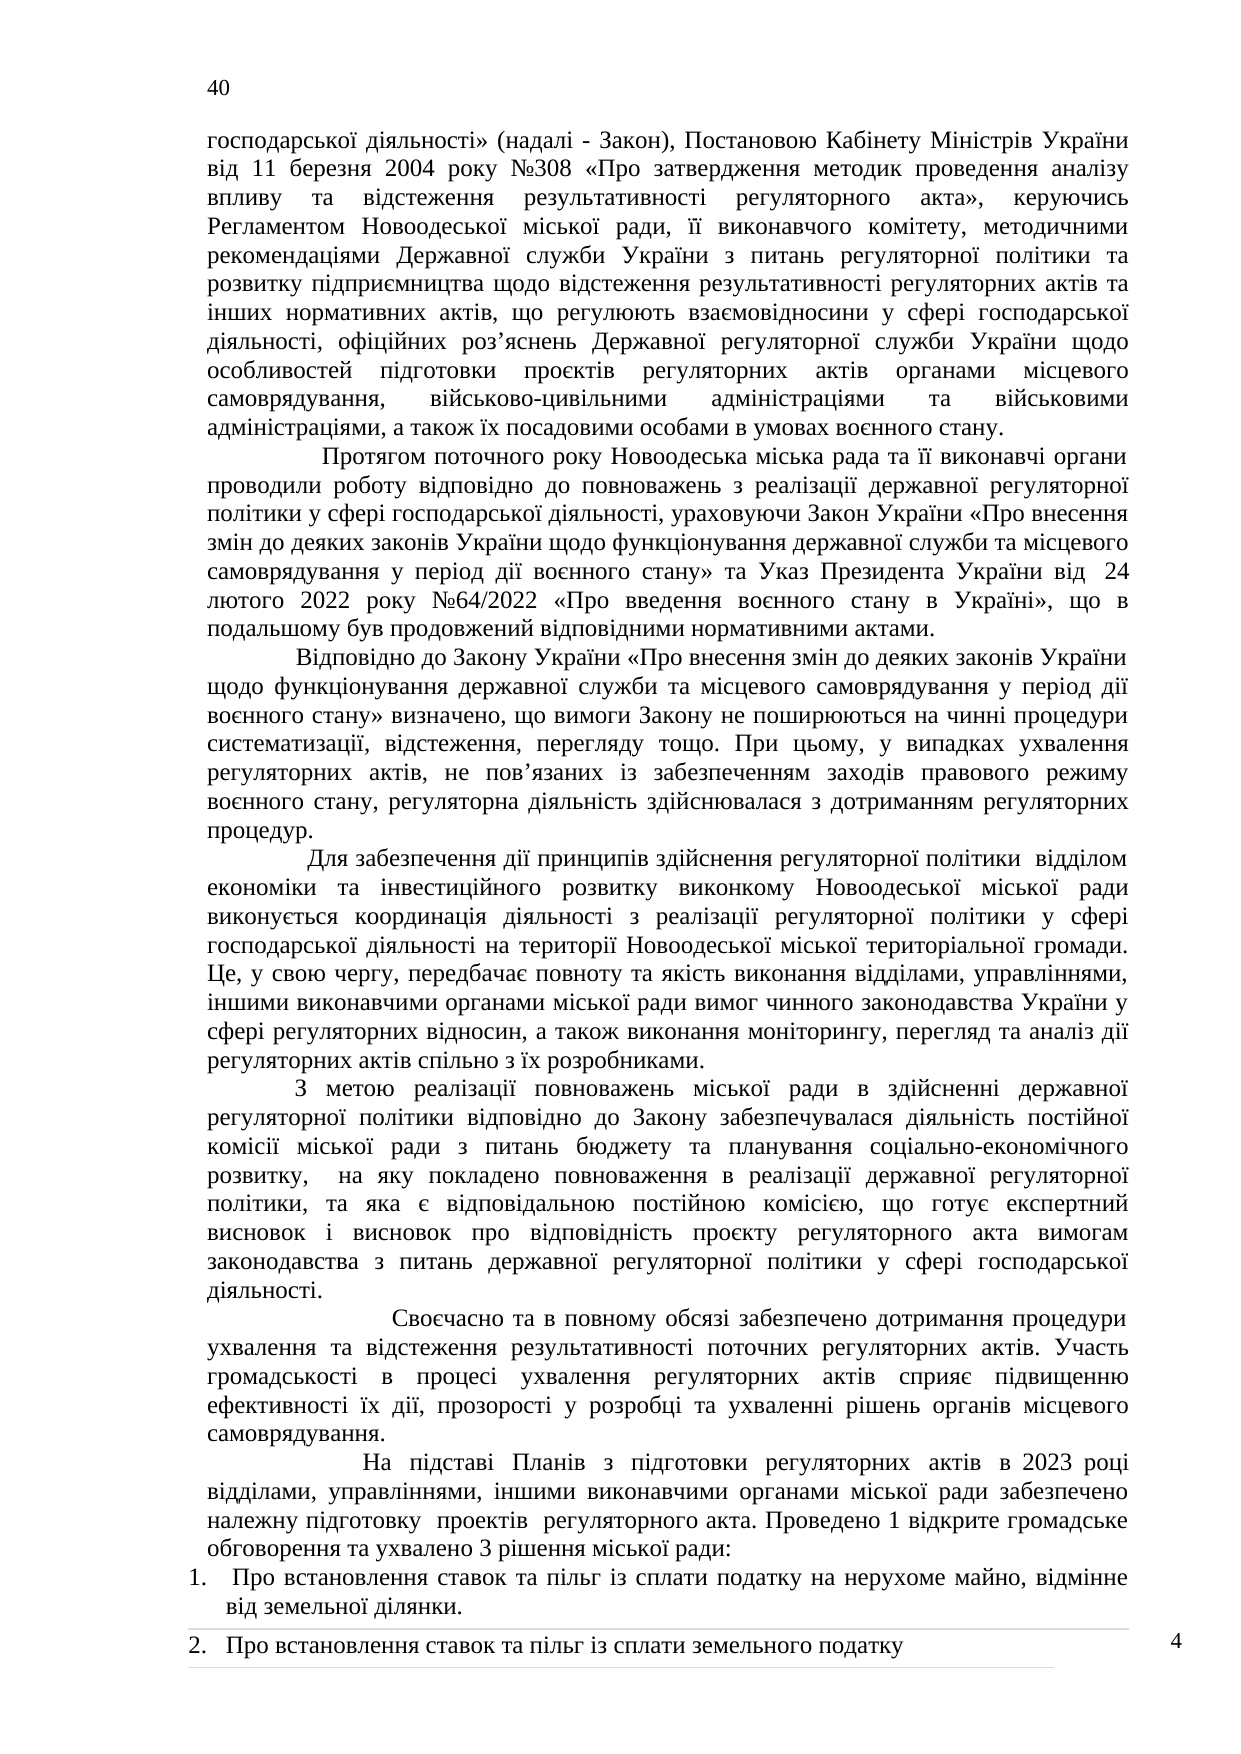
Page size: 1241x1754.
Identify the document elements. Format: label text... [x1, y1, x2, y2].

text Відповідно до Закону України «Про внесення змін до деяких законів України щодо функціонування державної служби та місцевого самоврядування у період дії воєнного стану» визначено, що вимоги Закону не поширюються на чинні процедури систематизації, відстеження, перегляду тощо. При цьому, у випадках ухвалення регуляторних актів, не пов’язаних із забезпеченням заходів правового режиму воєнного стану, регуляторна діяльність здійснювалася з дотриманням регуляторних процедур. [207, 642, 1129, 843]
subtitle Про встановлення ставок та пільг із сплати земельного податку [188, 1630, 1054, 1667]
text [207, 125, 1129, 441]
text Протягом поточного року Новоодеська міська рада та її виконавчі органи проводили роботу відповідно до повноважень з реалізації державної регуляторної політики у сфері господарської діяльності, ураховуючи Закон України «Про внесення змін до деяких законів України щодо функціонування державної служби та місцевого самоврядування у період дії воєнного стану» та Указ Президента України від 24 лютого 2022 року №64/2022 «Про введення воєнного стану в Україні», що в подальшому був продовжений відповідними нормативними актами. [207, 441, 1129, 642]
text На підставі Планів з підготовки регуляторних актів в 2023 році відділами, управліннями, іншими виконавчими органами міської ради забезпечено належну підготовку проектів регуляторного акта. Проведено 1 відкрите громадське обговорення та ухвалено 3 рішення міської ради: [207, 1447, 1129, 1562]
subtitle Про встановлення ставок та пільг із сплати податку на нерухоме майно, відмінне від земельної ділянки. [188, 1562, 1129, 1628]
text Своєчасно та в повному обсязі забезпечено дотримання процедури ухвалення та відстеження результативності поточних регуляторних актів. Участь громадськості в процесі ухвалення регуляторних актів сприяє підвищенню ефективності їх дії, прозорості у розробці та ухваленні рішень органів місцевого самоврядування. [207, 1303, 1129, 1447]
text З метою реалізації повноважень міської ради в здійсненні державної регуляторної політики відповідно до Закону забезпечувалася діяльність постійної комісії міської ради з питань бюджету та планування соціально-економічного розвитку, на яку покладено повноваження в реалізації державної регуляторної політики, та яка є відповідальною постійною комісією, що готує експертний висновок і висновок про відповідність проєкту регуляторного акта вимогам законодавства з питань державної регуляторної політики у сфері господарської діяльності. [207, 1073, 1129, 1303]
text Для забезпечення дії принципів здійснення регуляторної політики відділом економіки та інвестиційного розвитку виконкому Новоодеської міської ради виконується координація діяльності з реалізації регуляторної політики у сфері господарської діяльності на території Новоодеської міської територіальної громади. Це, у свою чергу, передбачає повноту та якість виконання відділами, управліннями, іншими виконавчими органами міської ради вимог чинного законодавства України у сфері регуляторних відносин, а також виконання моніторингу, перегляд та аналіз дії регуляторних актів спільно з їх розробниками. [207, 843, 1129, 1073]
